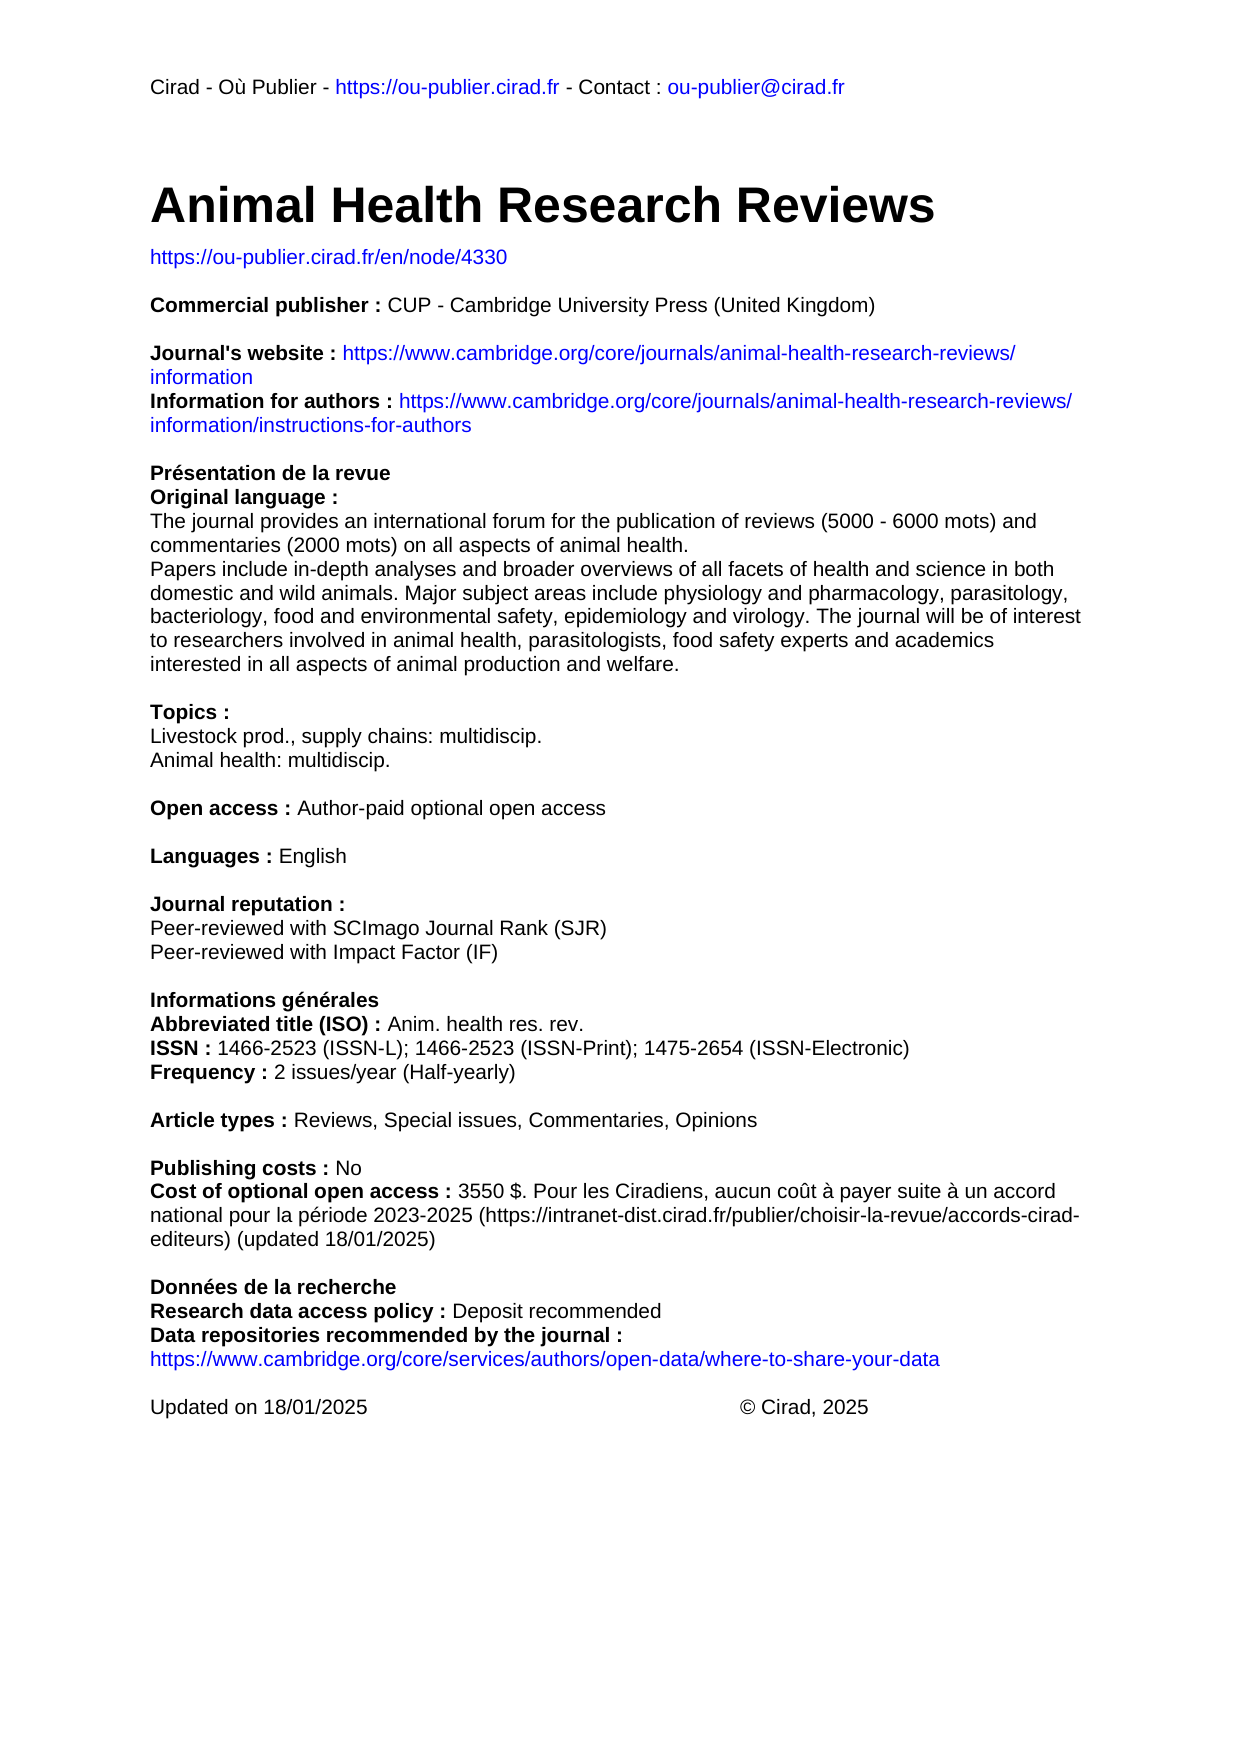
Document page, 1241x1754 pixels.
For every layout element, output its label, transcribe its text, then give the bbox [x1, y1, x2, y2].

text https://ou-publier.cirad.fr/en/node/4330 [150, 245, 1090, 269]
text Commercial publisher : CUP - Cambridge University Press (United Kingdom)Journal's website : https://www.cambridge.org/core/journals/animal-health-research-reviews/informationInformation for authors : https://www.cambridge.org/core/journals/animal-health-research-reviews/information/instructions-for-authorsPrésentation de la revueOriginal language : [150, 269, 1090, 508]
text Article types : Reviews, Special issues, Commentaries, OpinionsPublishing costs : NoCost of optional open access : 3550 $. Pour les Ciradiens, aucun coût à payer suite à un accord national pour la période 2023-2025 (https://intranet-dist.cirad.fr/publier/choisir-la-revue/accords-cirad-editeurs) (updated 18/01/2025)Données de la rechercheResearch data access policy : Deposit recommendedData repositories recommended by the journal : https://www.cambridge.org/core/services/authors/open-data/where-to-share-your-dataUpdated on 18/01/2025 © Cirad, 2025 [150, 1083, 1090, 1419]
text Topics : Livestock prod., supply chains: multidiscip.Animal health: multidiscip.Open access : Author-paid optional open accessLanguages : EnglishJournal reputation : Peer-reviewed with SCImago Journal Rank (SJR)Peer-reviewed with Impact Factor (IF)Informations généralesAbbreviated title (ISO) : Anim. health res. rev.ISSN : 1466-2523 (ISSN-L); 1466-2523 (ISSN-Print); 1475-2654 (ISSN-Electronic)Frequency : 2 issues/year (Half-yearly) [150, 700, 1090, 1083]
text The journal provides an international forum for the publication of reviews (5000 - 6000 mots) and commentaries (2000 mots) on all aspects of animal health.Papers include in-depth analyses and broader overviews of all facets of health and science in both domestic and wild animals. Major subject areas include physiology and pharmacology, parasitology, bacteriology, food and environmental safety, epidemiology and virology. The journal will be of interest to researchers involved in animal health, parasitologists, food safety experts and academics interested in all aspects of animal production and welfare. [150, 508, 1090, 676]
subtitle Animal Health Research Reviews [150, 175, 1090, 232]
